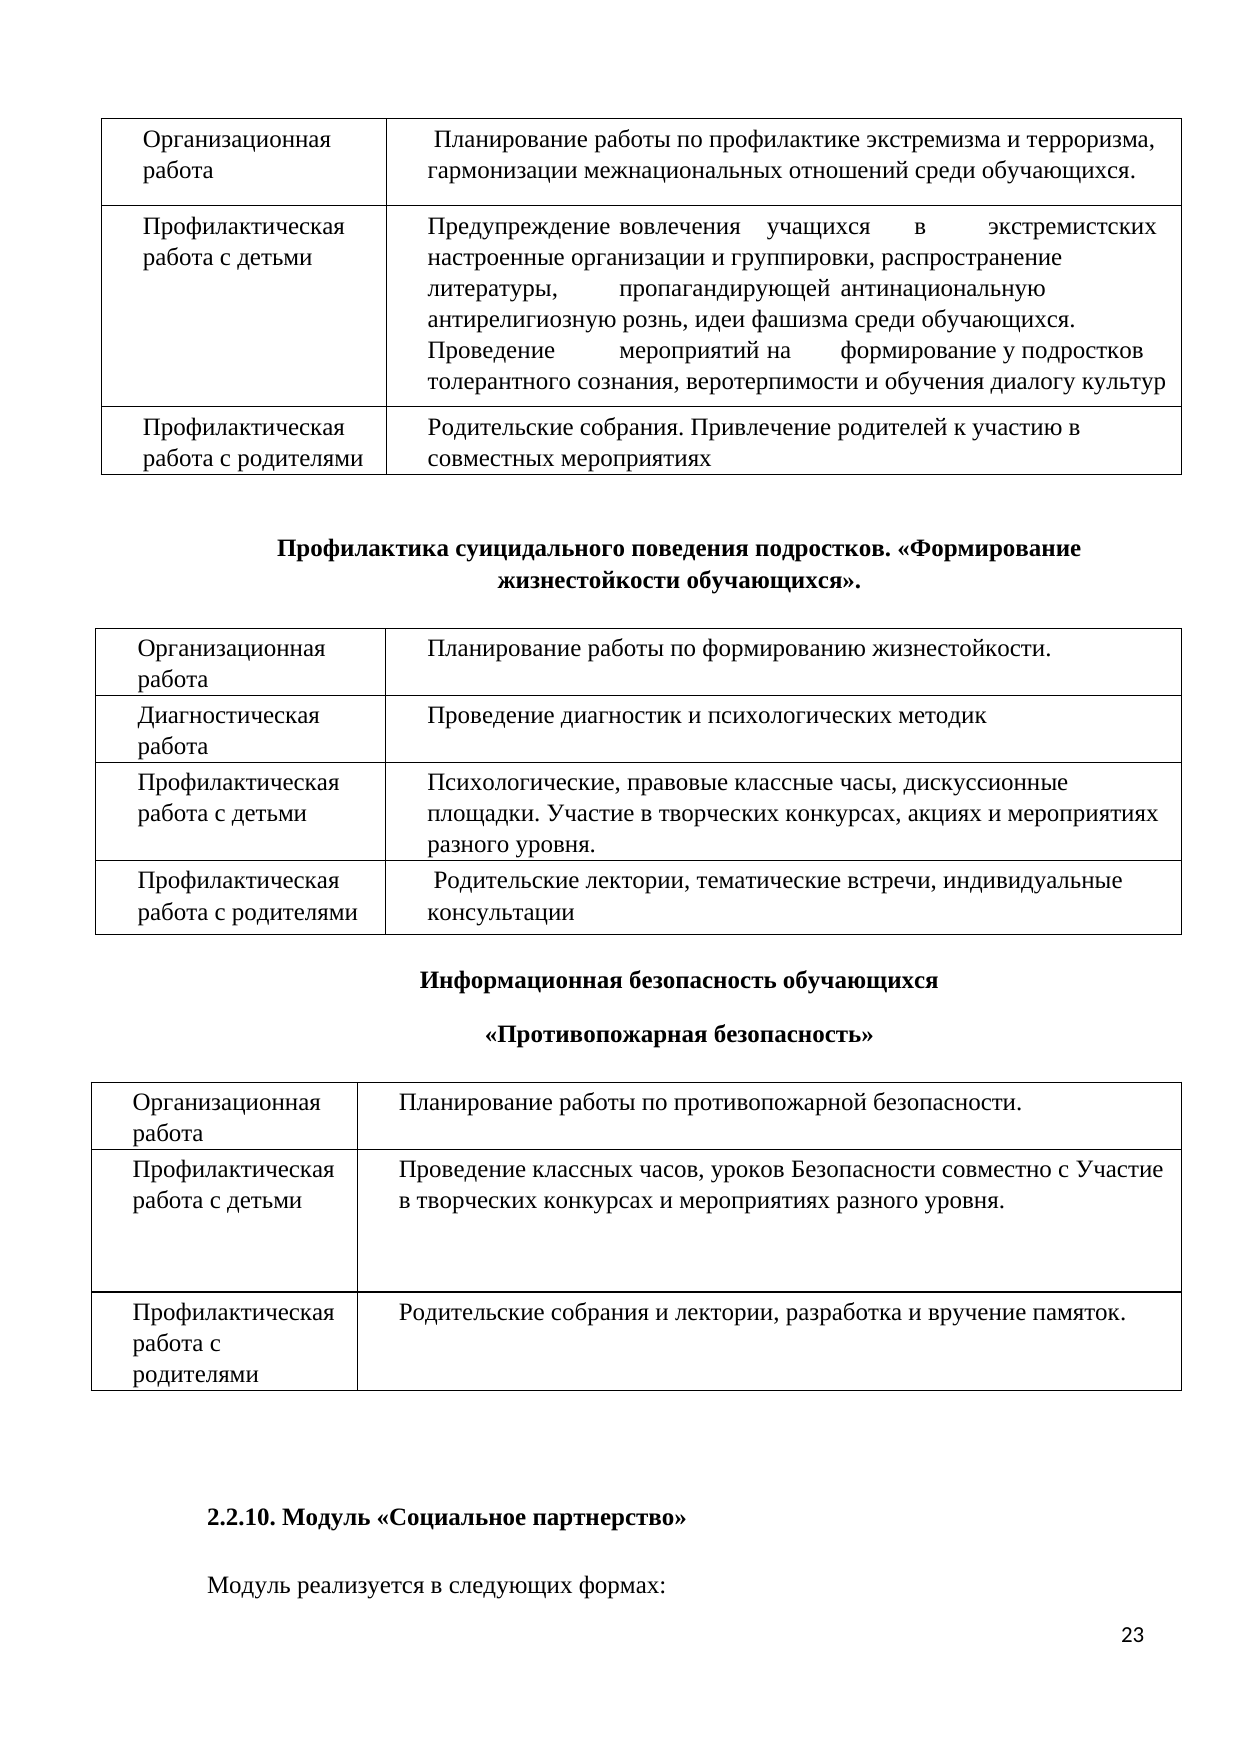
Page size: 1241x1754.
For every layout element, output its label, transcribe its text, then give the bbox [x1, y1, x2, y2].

text 2.2.10. Модуль «Социальное партнерство» [207, 1502, 1093, 1530]
table_cell Профилактическая работа с детьми [92, 1150, 357, 1291]
table_header Планирование работы по формированию жизнестойкости. [386, 629, 1181, 695]
table_header Организационная работа [102, 119, 386, 204]
text Модуль реализуется в следующих формах: [207, 1570, 1093, 1599]
table_cell Профилактическая работа с родителями [92, 1293, 357, 1390]
table_cell Профилактическая работа с родителями [96, 861, 385, 934]
text Информационная безопасность обучающихся [207, 965, 1152, 994]
table_header Организационная работа [92, 1083, 357, 1149]
table_cell Диагностическая работа [96, 696, 385, 762]
text «Противопожарная безопасность» [207, 1019, 1152, 1048]
table_cell Проведение классных часов, уроков Безопасности совместно с Участие в творческих конкурсах и мероприятиях разного уровня. [358, 1150, 1181, 1291]
table_header Организационная работа [96, 629, 385, 695]
table_cell Профилактическая работа с детьми [96, 763, 385, 860]
table_cell Родительские собрания и лектории, разработка и вручение памяток. [358, 1293, 1181, 1390]
table_cell Профилактическая работа с детьми [102, 206, 386, 406]
table_cell Родительские лектории, тематические встречи, индивидуальные консультации [386, 861, 1181, 934]
table_cell Предупреждение вовлечения учащихся в экстремистских настроенные организации и группировки, распространение литературы, пропагандирующей антинациональную антирелигиозную рознь, идеи фашизма среди обучающихся. Проведение мероприятий на формирование у подростков толерантного сознания, веротерпимости и обучения диалогу культур [387, 206, 1181, 406]
table_cell Родительские собрания. Привлечение родителей к участию в совместных мероприятиях [387, 407, 1181, 474]
text Профилактика суицидального поведения подростков. «Формирование жизнестойкости обучающихся». [207, 533, 1152, 594]
table_cell Психологические, правовые классные часы, дискуссионные площадки. Участие в творческих конкурсах, акциях и мероприятиях разного уровня. [386, 763, 1181, 860]
table_header Планирование работы по противопожарной безопасности. [358, 1083, 1181, 1149]
table_cell Проведение диагностик и психологических методик [386, 696, 1181, 762]
table_cell Профилактическая работа с родителями [102, 407, 386, 474]
table_header Планирование работы по профилактике экстремизма и терроризма, гармонизации межнациональных отношений среди обучающихся. [387, 119, 1181, 204]
